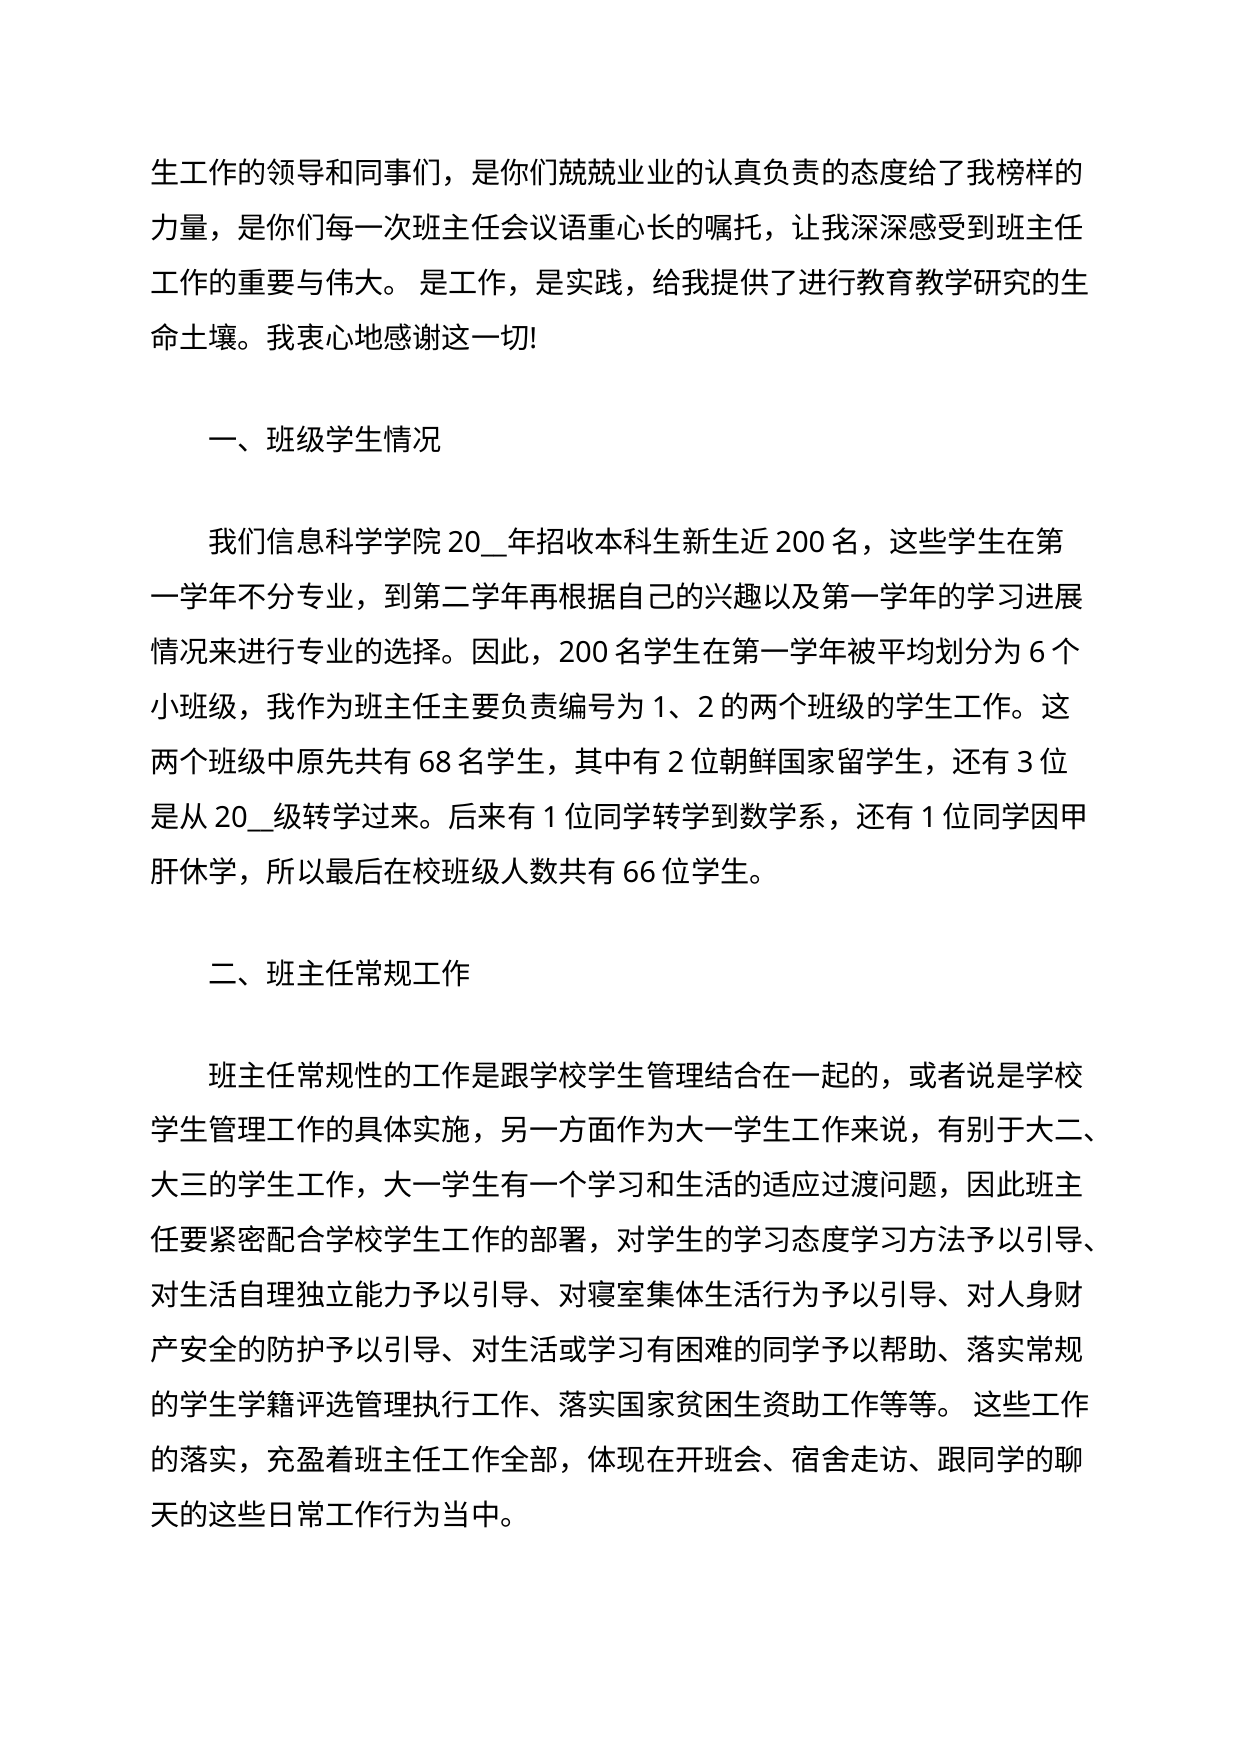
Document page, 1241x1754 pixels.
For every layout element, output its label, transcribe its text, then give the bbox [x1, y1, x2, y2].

text 班主任常规性的工作是跟学校学生管理结合在一起的，或者说是学校学生管理工作的具体实施，另一方面作为大一学生工作来说，有别于大二、大三的学生工作，大一学生有一个学习和生活的适应过渡问题，因此班主任要紧密配合学校学生工作的部署，对学生的学习态度学习方法予以引导、对生活自理独立能力予以引导、对寝室集体生活行为予以引导、对人身财产安全的防护予以引导、对生活或学习有困难的同学予以帮助、落实常规的学生学籍评选管理执行工作、落实国家贫困生资助工作等等。 这些工作的落实，充盈着班主任工作全部，体现在开班会、宿舍走访、跟同学的聊天的这些日常工作行为当中。 [150, 1052, 1090, 1533]
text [150, 150, 1090, 357]
text 我们信息科学学院20__年招收本科生新生近200名，这些学生在第一学年不分专业，到第二学年再根据自己的兴趣以及第一学年的学习进展情况来进行专业的选择。因此，200名学生在第一学年被平均划分为6个小班级，我作为班主任主要负责编号为1、2的两个班级的学生工作。这两个班级中原先共有68名学生，其中有2位朝鲜国家留学生，还有3位是从20__级转学过来。后来有1位同学转学到数学系，还有1位同学因甲肝休学，所以最后在校班级人数共有66位学生。 [150, 518, 1090, 891]
text 一、班级学生情况 [150, 417, 1090, 459]
text 二、班主任常规工作 [150, 950, 1090, 993]
